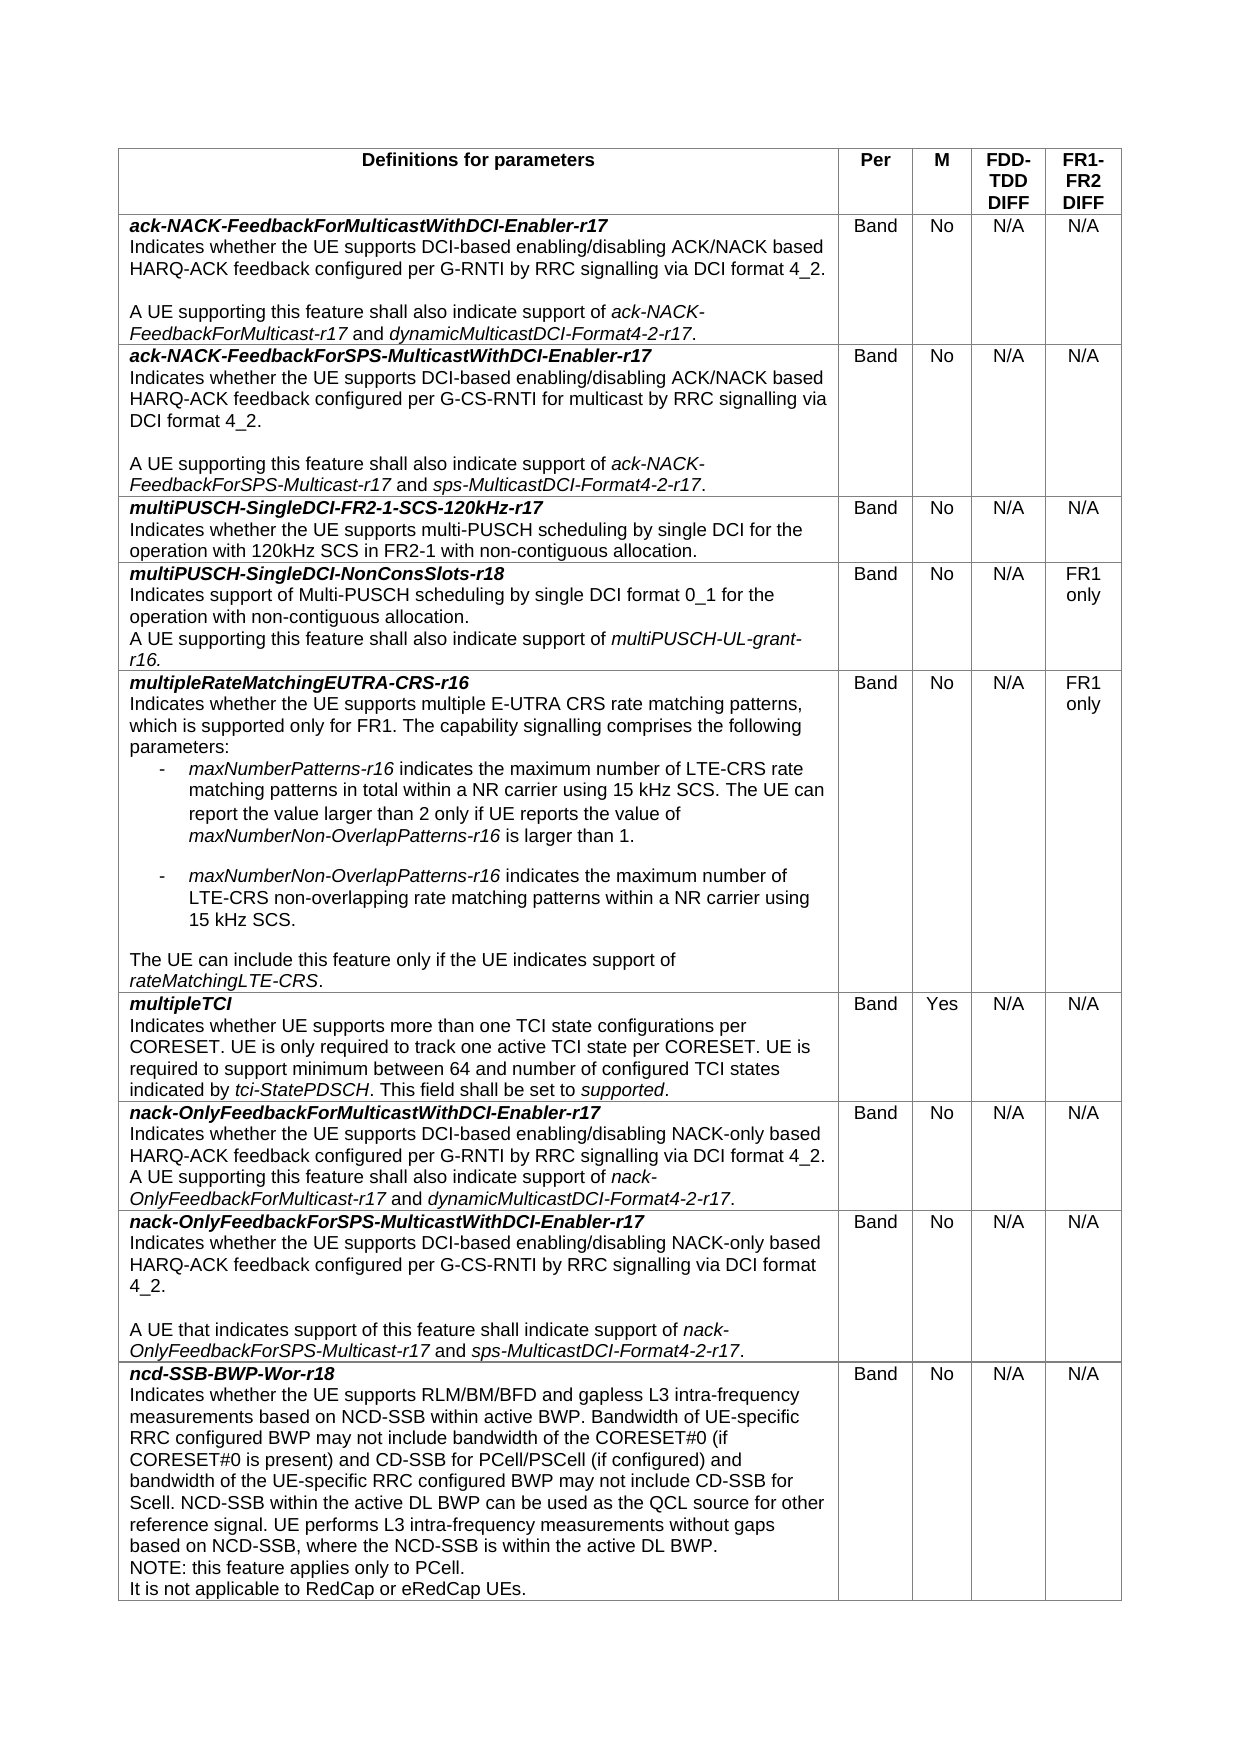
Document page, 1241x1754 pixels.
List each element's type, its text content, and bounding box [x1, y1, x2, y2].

table_cell multipleRateMatchingEUTRA-CRS-r16 Indicates whether the UE supports multiple E-UTRA CRS rate matching patterns, which is supported only for FR1. The capability signalling comprises the following parameters: - maxNumberPatterns-r16 indicates the maximum number of LTE-CRS rate matching patterns in total within a NR carrier using 15 kHz SCS. The UE can report the value larger than 2 only if UE reports the value of maxNumberNon-OverlapPatterns-r16 is larger than 1. - maxNumberNon-OverlapPatterns-r16 indicates the maximum number of LTE-CRS non-overlapping rate matching patterns within a NR carrier using 15 kHz SCS. The UE can include this feature only if the UE indicates support of rateMatchingLTE-CRS. [119, 671, 838, 992]
table_cell FR1 only [1046, 563, 1121, 670]
table_header FDD-TDD DIFF [972, 149, 1045, 213]
table_cell N/A [1046, 345, 1121, 496]
table_cell Band [839, 345, 912, 496]
table_cell No [913, 345, 971, 496]
table_header FR1-FR2 DIFF [1046, 149, 1121, 213]
table_cell N/A [972, 1102, 1045, 1209]
table_cell Band [839, 497, 912, 562]
table_cell nack-OnlyFeedbackForSPS-MulticastWithDCI-Enabler-r17 Indicates whether the UE supports DCI-based enabling/disabling NACK-only based HARQ-ACK feedback configured per G-CS-RNTI by RRC signalling via DCI format 4_2. A UE that indicates support of this feature shall indicate support of nack-OnlyFeedbackForSPS-Multicast-r17 and sps-MulticastDCI-Format4-2-r17. [119, 1211, 838, 1361]
table_cell N/A [972, 497, 1045, 562]
table_cell Band [839, 215, 912, 344]
table_cell Band [839, 563, 912, 670]
table_cell N/A [972, 1363, 1045, 1600]
table_cell Band [839, 1363, 912, 1600]
table_cell No [913, 1363, 971, 1600]
table_cell Band [839, 1211, 912, 1361]
table_header Per [839, 149, 912, 213]
table_cell N/A [1046, 1211, 1121, 1361]
table_cell No [913, 563, 971, 670]
table_cell No [913, 1211, 971, 1361]
table_cell Band [839, 993, 912, 1101]
table_cell multipleTCI Indicates whether UE supports more than one TCI state configurations per CORESET. UE is only required to track one active TCI state per CORESET. UE is required to support minimum between 64 and number of configured TCI states indicated by tci-StatePDSCH. This field shall be set to supported. [119, 993, 838, 1101]
table_cell N/A [1046, 497, 1121, 562]
table_cell N/A [1046, 1363, 1121, 1600]
table_cell Band [839, 1102, 912, 1209]
table_cell N/A [972, 563, 1045, 670]
table_cell N/A [972, 215, 1045, 344]
table_cell Band [839, 671, 912, 992]
table_cell Yes [913, 993, 971, 1101]
table_cell ncd-SSB-BWP-Wor-r18 Indicates whether the UE supports RLM/BM/BFD and gapless L3 intra-frequency measurements based on NCD-SSB within active BWP. Bandwidth of UE-specific RRC configured BWP may not include bandwidth of the CORESET#0 (if CORESET#0 is present) and CD-SSB for PCell/PSCell (if configured) and bandwidth of the UE-specific RRC configured BWP may not include CD-SSB for Scell. NCD-SSB within the active DL BWP can be used as the QCL source for other reference signal. UE performs L3 intra-frequency measurements without gaps based on NCD-SSB, where the NCD-SSB is within the active DL BWP. NOTE: this feature applies only to PCell. It is not applicable to RedCap or eRedCap UEs. [119, 1363, 838, 1600]
table_cell N/A [1046, 215, 1121, 344]
table_cell N/A [972, 993, 1045, 1101]
table_cell N/A [972, 671, 1045, 992]
table_cell FR1 only [1046, 671, 1121, 992]
table_cell N/A [1046, 993, 1121, 1101]
table_cell No [913, 671, 971, 992]
table_cell multiPUSCH-SingleDCI-FR2-1-SCS-120kHz-r17 Indicates whether the UE supports multi-PUSCH scheduling by single DCI for the operation with 120kHz SCS in FR2-1 with non-contiguous allocation. [119, 497, 838, 562]
table_cell N/A [972, 345, 1045, 496]
table_cell ack-NACK-FeedbackForSPS-MulticastWithDCI-Enabler-r17 Indicates whether the UE supports DCI-based enabling/disabling ACK/NACK based HARQ-ACK feedback configured per G-CS-RNTI for multicast by RRC signalling via DCI format 4_2. A UE supporting this feature shall also indicate support of ack-NACK-FeedbackForSPS-Multicast-r17 and sps-MulticastDCI-Format4-2-r17. [119, 345, 838, 496]
table_cell ack-NACK-FeedbackForMulticastWithDCI-Enabler-r17 Indicates whether the UE supports DCI-based enabling/disabling ACK/NACK based HARQ-ACK feedback configured per G-RNTI by RRC signalling via DCI format 4_2. A UE supporting this feature shall also indicate support of ack-NACK-FeedbackForMulticast-r17 and dynamicMulticastDCI-Format4-2-r17. [119, 215, 838, 344]
table_header Definitions for parameters [119, 149, 838, 213]
table_cell No [913, 215, 971, 344]
table_cell multiPUSCH-SingleDCI-NonConsSlots-r18 Indicates support of Multi-PUSCH scheduling by single DCI format 0_1 for the operation with non-contiguous allocation. A UE supporting this feature shall also indicate support of multiPUSCH-UL-grant-r16. [119, 563, 838, 670]
table_cell No [913, 1102, 971, 1209]
table_header M [913, 149, 971, 213]
table_cell nack-OnlyFeedbackForMulticastWithDCI-Enabler-r17 Indicates whether the UE supports DCI-based enabling/disabling NACK-only based HARQ-ACK feedback configured per G-RNTI by RRC signalling via DCI format 4_2. A UE supporting this feature shall also indicate support of nack-OnlyFeedbackForMulticast-r17 and dynamicMulticastDCI-Format4-2-r17. [119, 1102, 838, 1209]
table_cell N/A [972, 1211, 1045, 1361]
table_cell N/A [1046, 1102, 1121, 1209]
table_cell No [913, 497, 971, 562]
